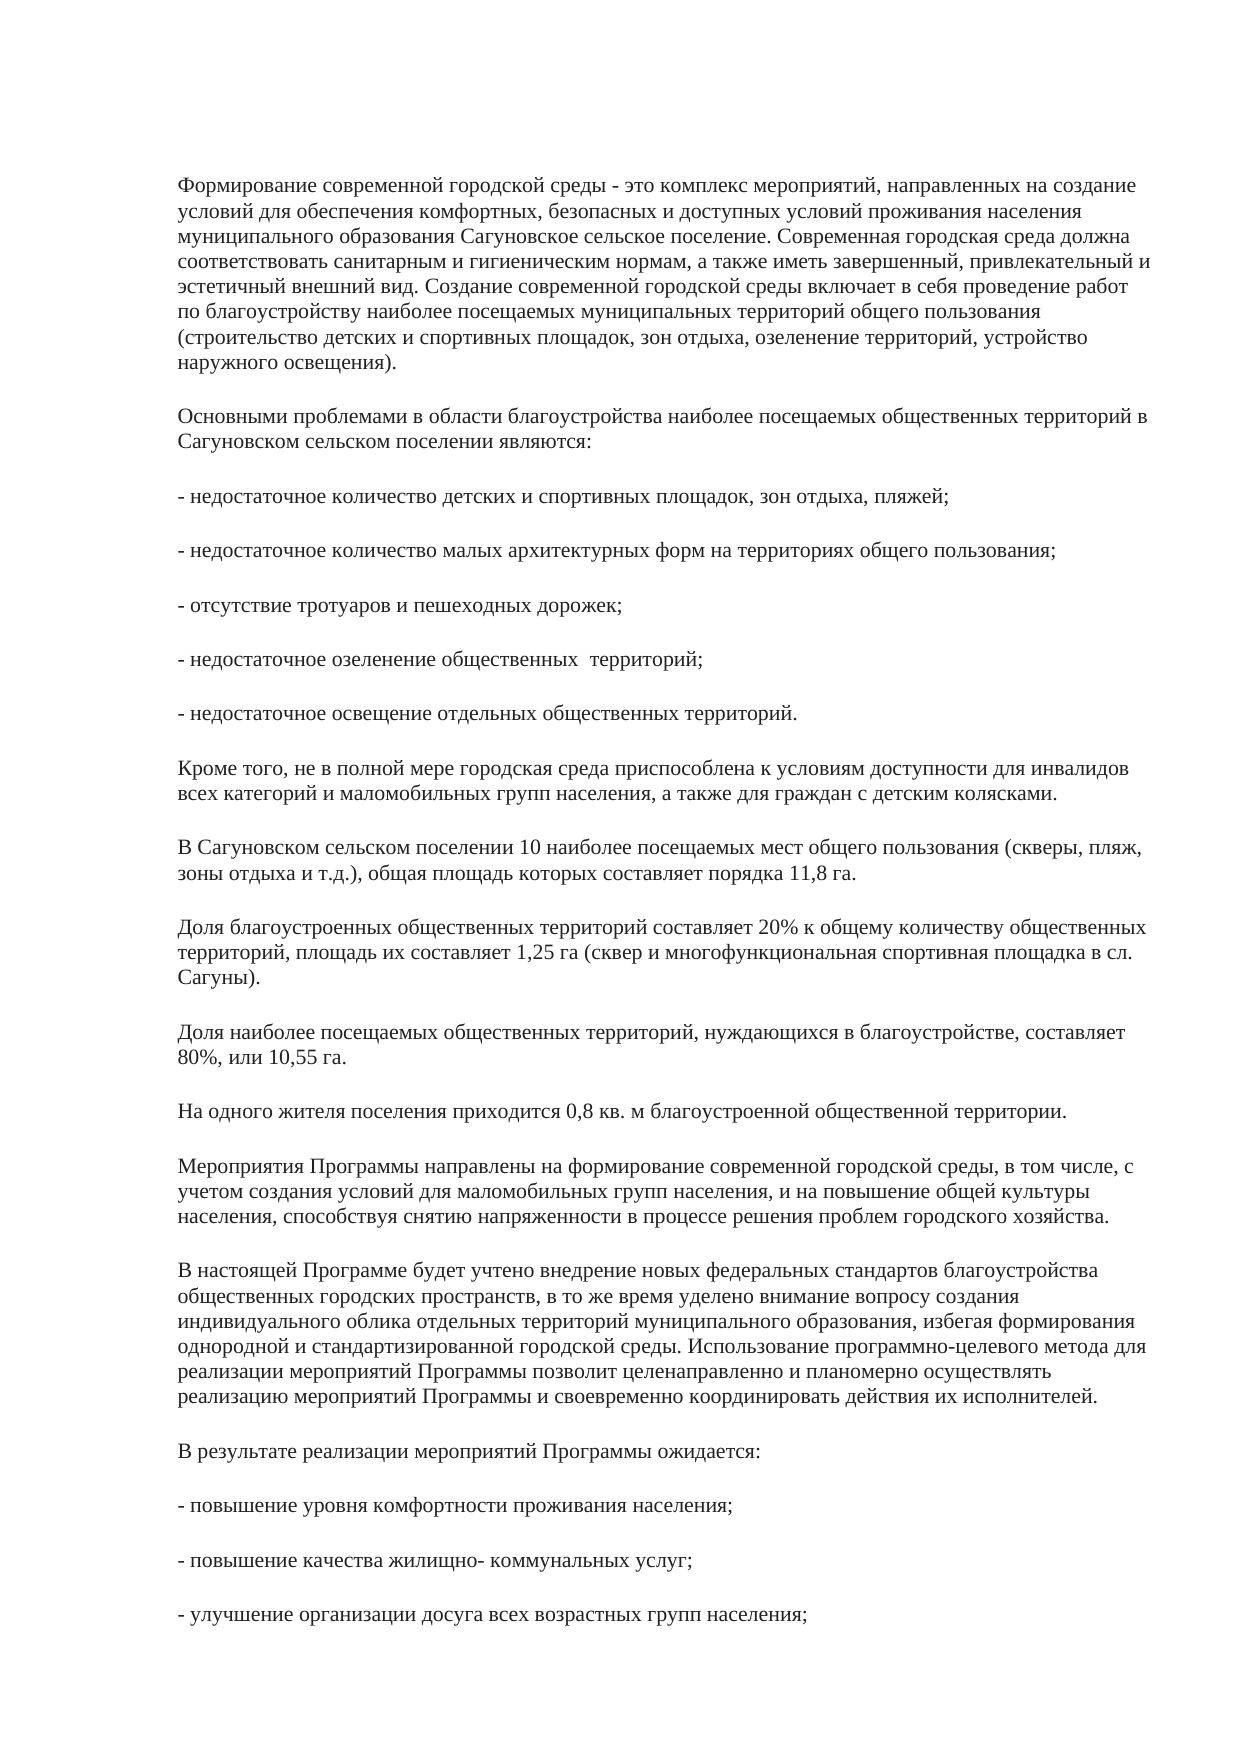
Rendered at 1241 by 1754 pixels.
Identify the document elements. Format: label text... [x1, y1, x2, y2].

text В настоящей Программе будет учтено внедрение новых федеральных стандартов благоустройства общественных городских пространств, в то же время уделено внимание вопросу создания индивидуального облика отдельных территорий муниципального образования, избегая формирования однородной и стандартизированной городской среды. Использование программно-целевого метода для реализации мероприятий Программы позволит целенаправленно и планомерно осуществлять реализацию мероприятий Программы и своевременно координировать действия их исполнителей. [177, 1257, 1152, 1409]
text - недостаточное освещение отдельных общественных территорий. [177, 700, 1152, 726]
text На одного жителя поселения приходится 0,8 кв. м благоустроенной общественной территории. [177, 1098, 1152, 1123]
text Основными проблемами в области благоустройства наиболее посещаемых общественных территорий в Сагуновском сельском поселении являются: [177, 403, 1152, 454]
text В Сагуновском сельском поселении 10 наиболее посещаемых мест общего пользования (скверы, пляж, зоны отдыха и т.д.), общая площадь которых составляет порядка 11,8 га. [177, 834, 1152, 885]
text - недостаточное количество детских и спортивных площадок, зон отдыха, пляжей; [177, 483, 1152, 508]
text Доля благоустроенных общественных территорий составляет 20% к общему количеству общественных территорий, площадь их составляет 1,25 га (сквер и многофункциональная спортивная площадка в сл. Сагуны). [177, 914, 1152, 989]
text - улучшение организации досуга всех возрастных групп населения; [177, 1601, 1152, 1626]
text В результате реализации мероприятий Программы ожидается: [177, 1438, 1152, 1463]
text - недостаточное озеленение общественных территорий; [177, 646, 1152, 671]
text Кроме того, не в полной мере городская среда приспособлена к условиям доступности для инвалидов всех категорий и маломобильных групп населения, а также для граждан с детским колясками. [177, 755, 1152, 805]
text Мероприятия Программы направлены на формирование современной городской среды, в том числе, с учетом создания условий для маломобильных групп населения, и на повышение общей культуры населения, способствуя снятию напряженности в процессе решения проблем городского хозяйства. [177, 1153, 1152, 1228]
text - недостаточное количество малых архитектурных форм на территориях общего пользования; [177, 537, 1152, 562]
text - повышение качества жилищно- коммунальных услуг; [177, 1547, 1152, 1572]
text - отсутствие тротуаров и пешеходных дорожек; [177, 592, 1152, 617]
text Доля наиболее посещаемых общественных территорий, нуждающихся в благоустройстве, составляет 80%, или 10,55 га. [177, 1019, 1152, 1069]
text Формирование современной городской среды - это комплекс мероприятий, направленных на создание условий для обеспечения комфортных, безопасных и доступных условий проживания населения муниципального образования Сагуновское сельское поселение. Современная городская среда должна соответствовать санитарным и гигиеническим нормам, а также иметь завершенный, привлекательный и эстетичный внешний вид. Создание современной городской среды включает в себя проведение работ по благоустройству наиболее посещаемых муниципальных территорий общего пользования (строительство детских и спортивных площадок, зон отдыха, озеленение территорий, устройство наружного освещения). [177, 172, 1152, 374]
text - повышение уровня комфортности проживания населения; [177, 1492, 1152, 1517]
